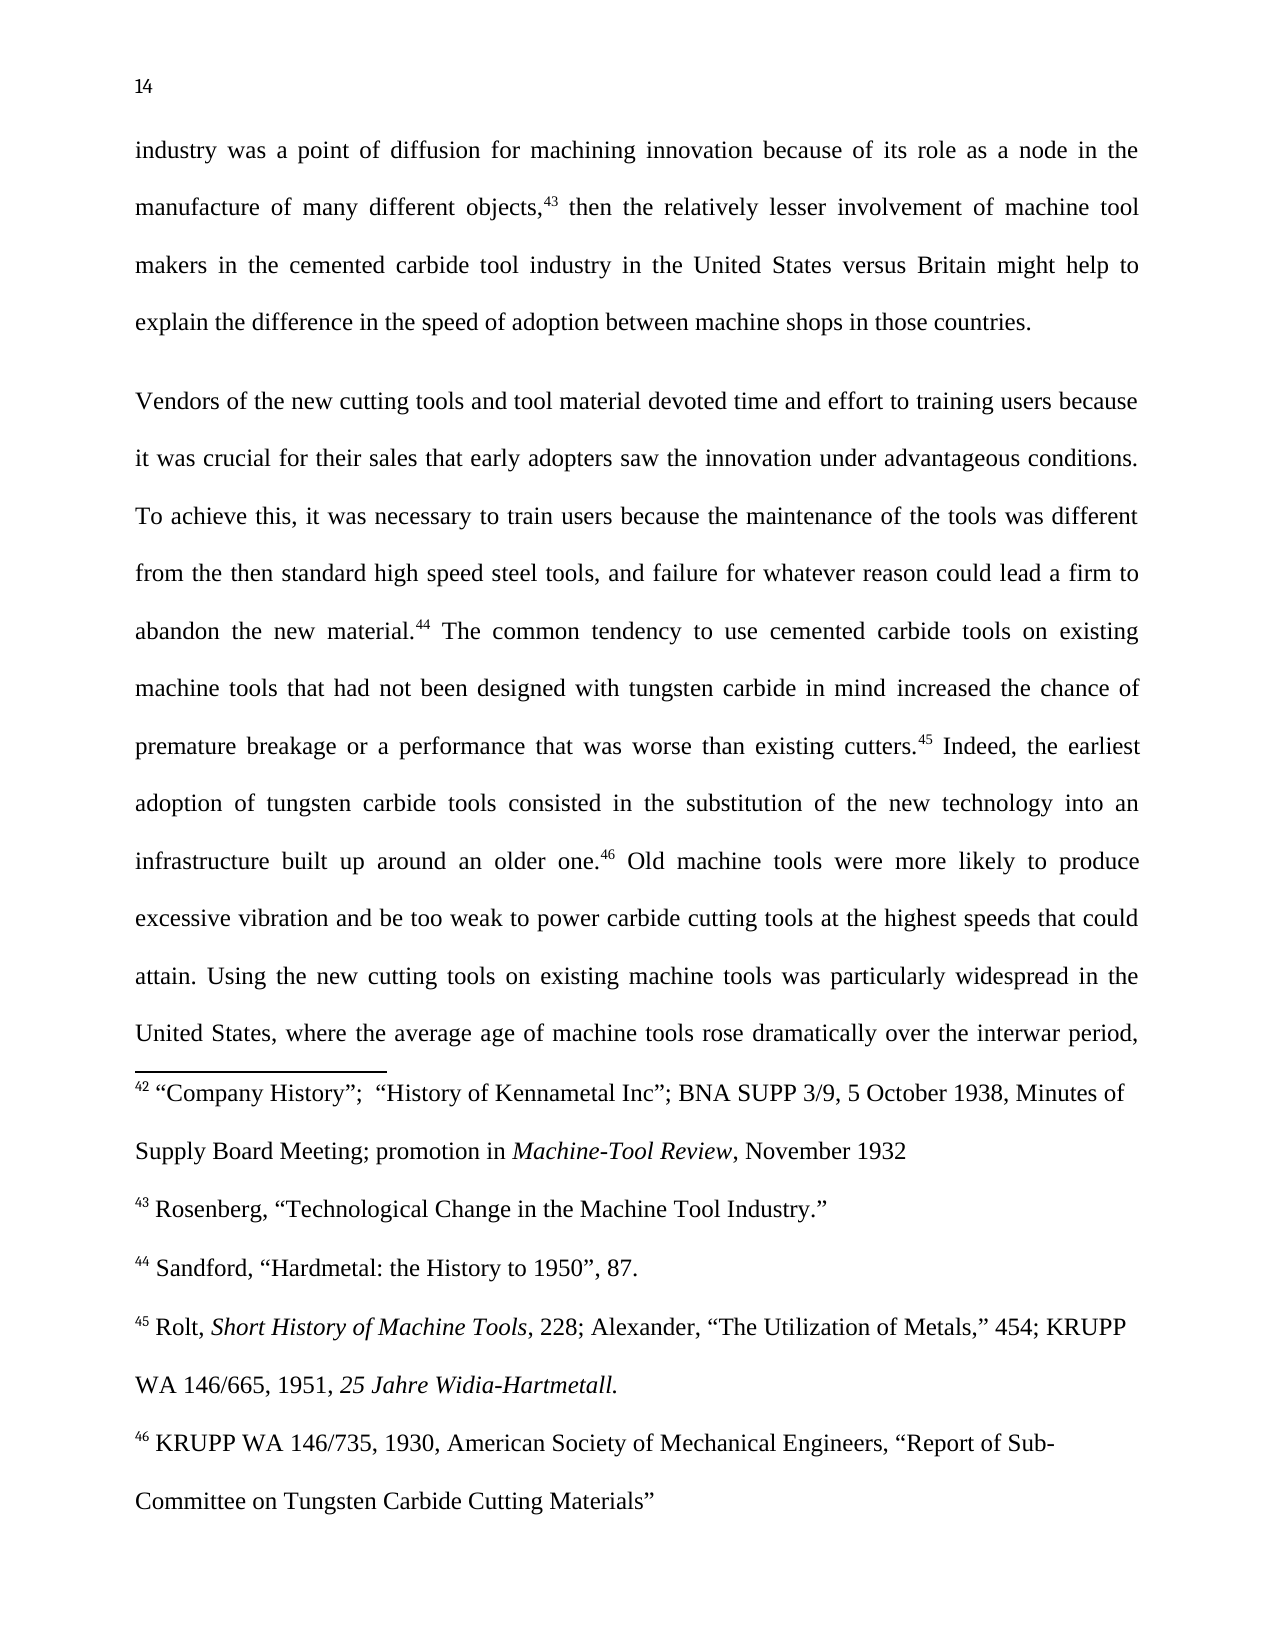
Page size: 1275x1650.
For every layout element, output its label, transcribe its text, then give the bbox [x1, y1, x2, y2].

text Vendors of the new cutting tools and tool material devoted time and effort to training users because it was crucial for their sales that early adopters saw the innovation under advantageous conditions. To achieve this, it was necessary to train users because the maintenance of the tools was different from the then standard high speed steel tools, and failure for whatever reason could lead a firm to abandon the new material. The common tendency to use cemented carbide tools on existing machine tools that had not been designed with tungsten carbide in mind increased the chance of premature breakage or a performance that was worse than existing cutters. Indeed, the earliest adoption of tungsten carbide tools consisted in the substitution of the new technology into an infrastructure built up around an older one. Old machine tools were more likely to produce excessive vibration and be too weak to power carbide cutting tools at the highest speeds that could attain. Using the new cutting tools on existing machine tools was particularly widespread in the United States, where the average age of machine tools rose dramatically over the interwar period, suggesting that there was a greater chance of unimpressive performances of the new tools in American shops that might have dissuaded users. [135, 386, 1140, 1047]
text A good relationship between users and sellers promoted and enabled innovation. As Parkinson commented in the case of earth-moving machinery, ‘the credibility of the source of supply proved to be a very important variable in influencing the buyer’s willingness to adopt quickly… the early adopters were companies that saw the relative advantages of the new machine and were confident that if anything went wrong, the supplier would look after them.’ Existing producers of steel tools had few advantages in powder metallurgy except their established links of trust with user firms, or in the United States, with individual foremen, who were in charge of distributing cutting tools and determining their grade and form. New firms that began selling cutting tools for the first time with the advent of carbide, including the Fansteel Metallurgical Corporation in the United States and the British Thomson Houston Company in Britain, collaborated with firms already in the industry in order to overcome their lack of familiarity with the cutting tool market. Other firms, like Krupp in Germany, sold carbide tools primarily through agents. If, as Rosenberg suggests, the machine tool industry was a point of diffusion for machining innovation because of its role as a node in the manufacture of many different objects, then the relatively lesser involvement of machine tool makers in the cemented carbide tool industry in the United States versus Britain might help to explain the difference in the speed of adoption between machine shops in those countries. [135, 135, 1140, 336]
